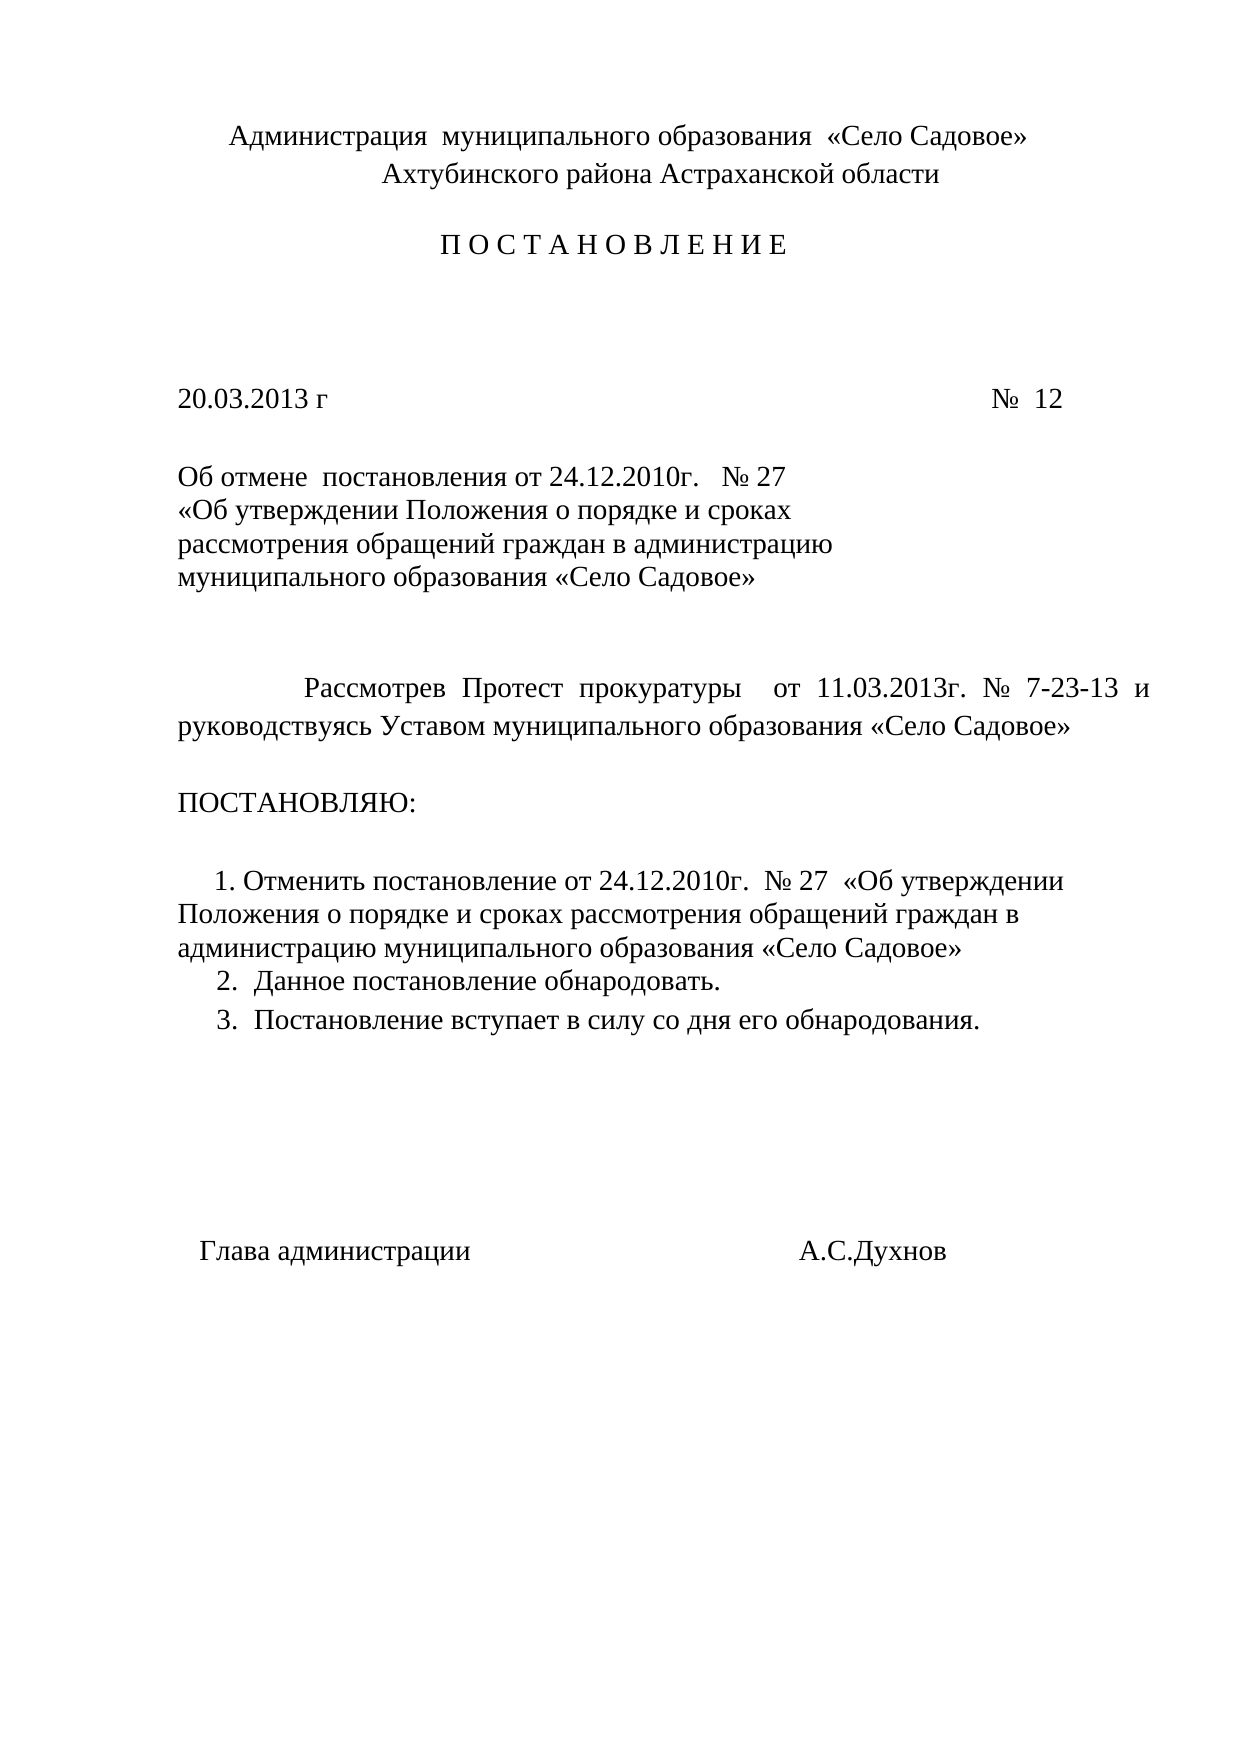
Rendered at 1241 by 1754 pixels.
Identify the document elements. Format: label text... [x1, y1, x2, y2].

text П О С Т А Н О В Л Е Н И Е [177, 227, 1152, 261]
text ПОСТАНОВЛЯЮ: [177, 786, 1152, 819]
text Об отмене постановления от 24.12.2010г. № 27 [177, 459, 1152, 492]
text 1. Отменить постановление от 24.12.2010г. № 27 «Об утверждении Положения о порядке и сроках рассмотрения обращений граждан в администрацию муниципального образования «Село Садовое» [177, 863, 1152, 963]
list Данное постановление обнародовать. [216, 963, 1152, 997]
text рассмотрения обращений граждан в администрацию [177, 526, 1152, 559]
text муниципального образования «Село Садовое» [177, 559, 1152, 593]
text Глава администрации А.С.Духнов [177, 1233, 1152, 1267]
list Постановление вступает в силу со дня его обнародования. [216, 1002, 1152, 1035]
text Ахтубинского района Астраханской области [177, 157, 1152, 190]
text Администрация муниципального образования «Село Садовое» [177, 118, 1152, 152]
text «Об утверждении Положения о порядке и сроках [177, 492, 1152, 526]
text Рассмотрев Протест прокуратуры от 11.03.2013г. № 7-23-13 и руководствуясь Уставом муниципального образования «Село Садовое» [177, 670, 1152, 742]
text 20.03.2013 г № 12 [177, 382, 1152, 415]
